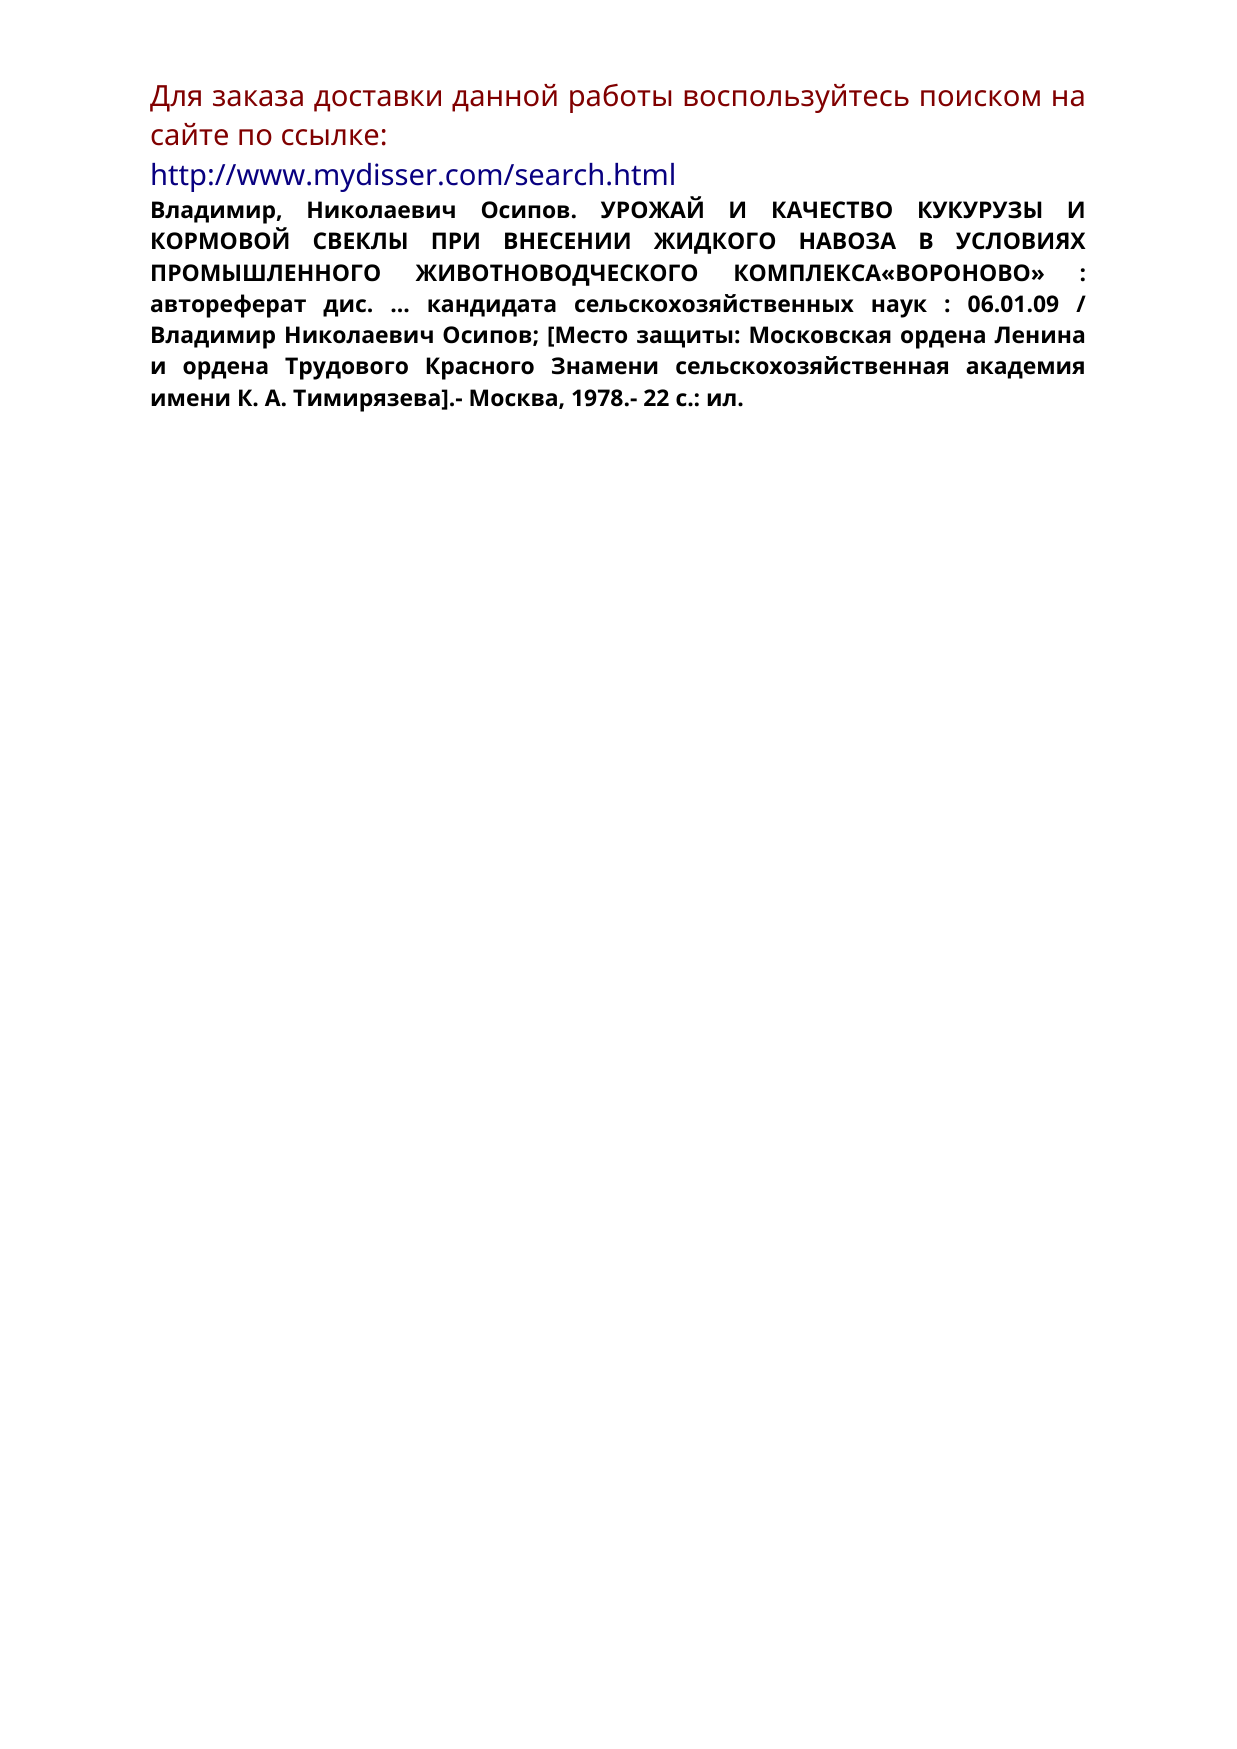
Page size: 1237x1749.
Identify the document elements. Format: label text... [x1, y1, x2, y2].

text Владимир, Николаевич Осипов. УРОЖАЙ И КАЧЕСТВО КУКУРУЗЫ И КОРМОВОЙ СВЕКЛЫ ПРИ ВНЕСЕНИИ ЖИДКОГО НАВОЗА В УСЛОВИЯХ ПРОМЫШЛЕННОГО ЖИВОТНОВОДЧЕСКОГО КОМПЛЕКСА«ВОРОНОВО» : автореферат дис. ... кандидата сельскохозяйственных наук : 06.01.09 / Владимир Николаевич Осипов; [Место защиты: Московская ордена Ленина и ордена Трудового Красного Знамени сельскохозяйственная академия имени К. А. Тимирязева].- Москва, 1978.- 22 с.: ил. [150, 194, 1086, 413]
